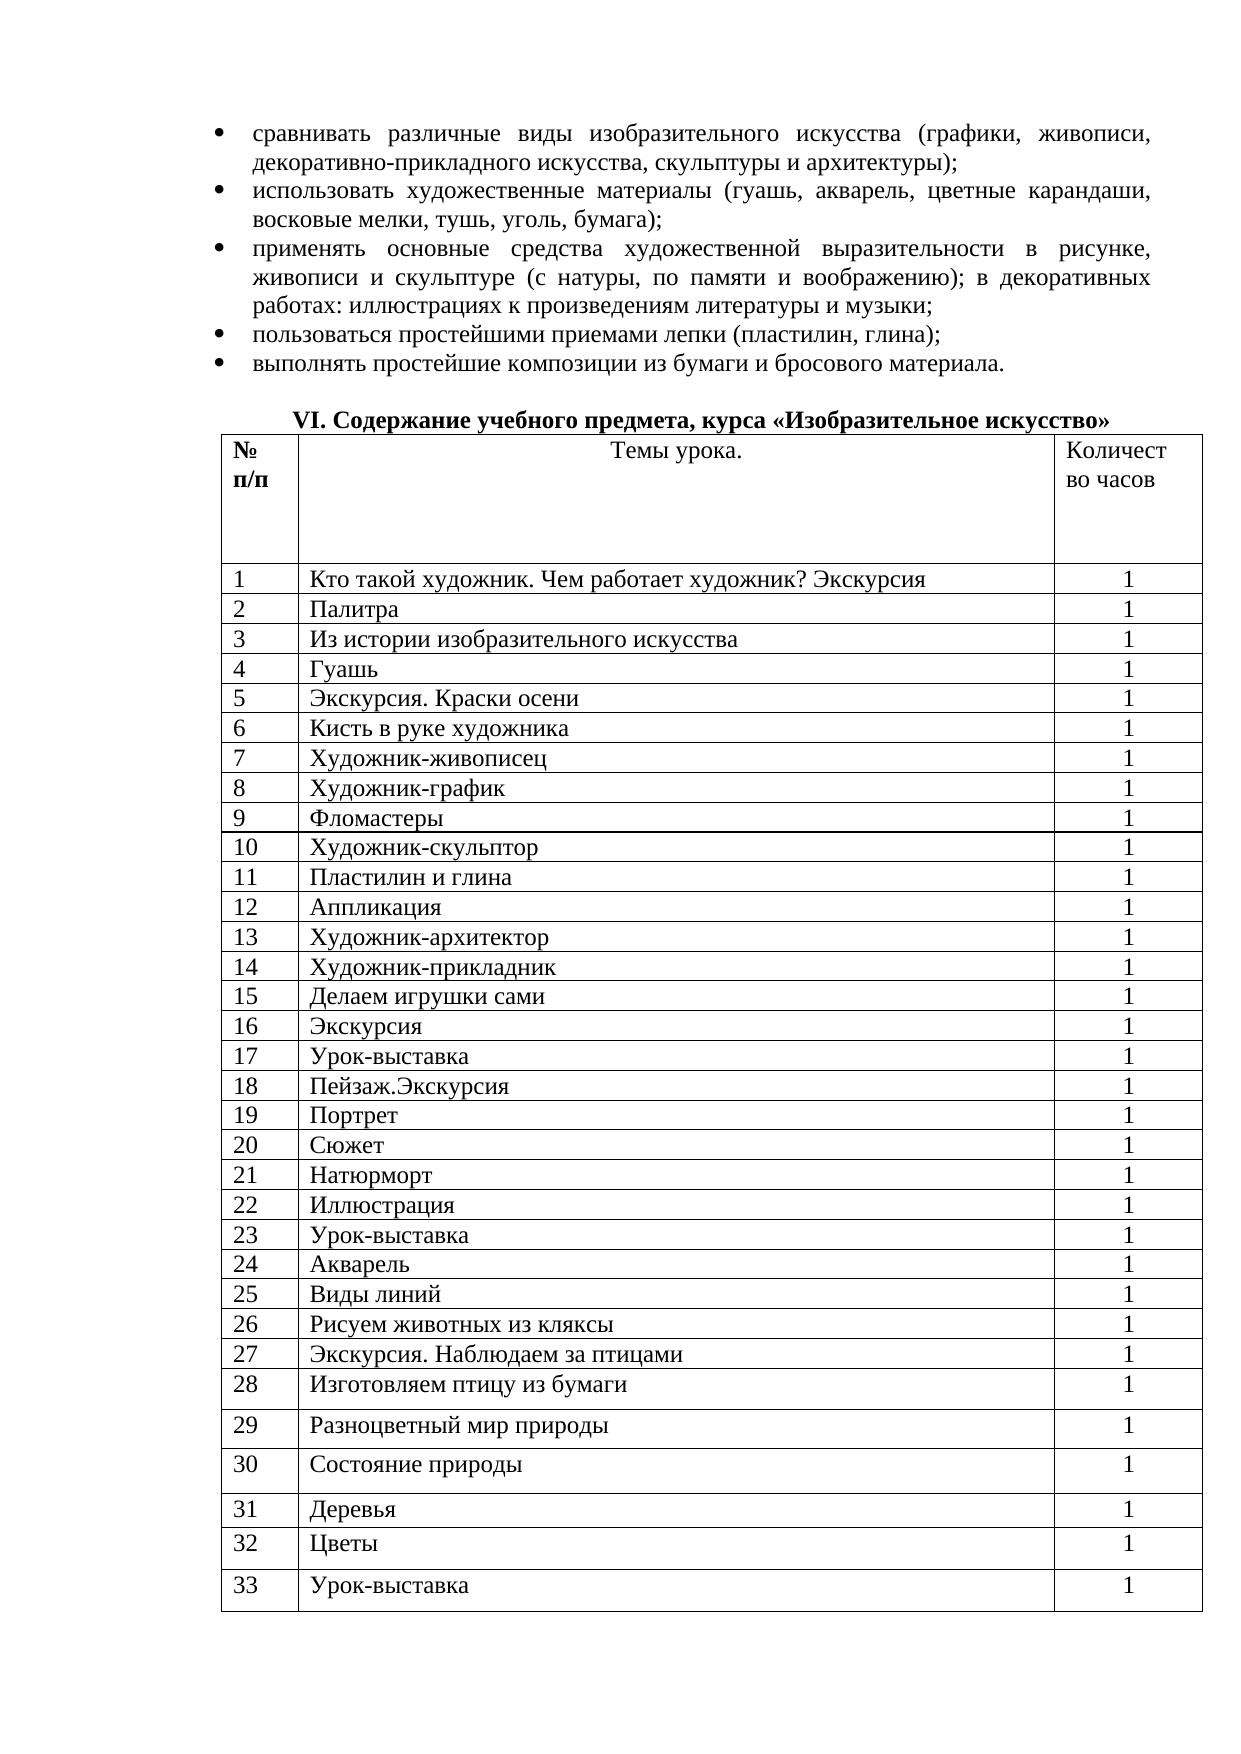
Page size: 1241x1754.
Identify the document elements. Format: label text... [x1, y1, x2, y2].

table_cell Сюжет [299, 1130, 1054, 1159]
table_cell 1 [1055, 1494, 1202, 1527]
table_cell 10 [222, 833, 298, 861]
table_header Количест во часов [1055, 435, 1202, 563]
table_cell 28 [222, 1369, 298, 1409]
table_cell 17 [222, 1041, 298, 1070]
table_cell 1 [1055, 862, 1202, 891]
table_cell 25 [222, 1279, 298, 1308]
table_cell Урок-выставка [299, 1570, 1054, 1611]
table_cell 1 [1055, 743, 1202, 772]
table_cell Делаем игрушки сами [299, 981, 1054, 1010]
table_cell Кисть в руке художника [299, 713, 1054, 742]
table_cell 1 [1055, 981, 1202, 1010]
table_cell 7 [222, 743, 298, 772]
table_cell 1 [1055, 1220, 1202, 1248]
table_cell Аппликация [299, 892, 1054, 921]
table_cell 29 [222, 1410, 298, 1448]
list сравнивать различные виды изобразительного искусства (графики, живописи, декоративно-прикладного искусства, скульптуры и архитектуры); [215, 118, 1152, 176]
table_cell Изготовляем птицу из бумаги [299, 1369, 1054, 1409]
table_cell 1 [1055, 922, 1202, 951]
table_cell 5 [222, 684, 298, 712]
table_cell 1 [1055, 1101, 1202, 1129]
table_cell 1 [1055, 624, 1202, 653]
table_cell 18 [222, 1071, 298, 1099]
table_cell Рисуем животных из кляксы [299, 1309, 1054, 1338]
table_cell Кто такой художник. Чем работает художник? Экскурсия [299, 564, 1054, 593]
table_cell 4 [222, 654, 298, 682]
table_cell 14 [222, 952, 298, 980]
table_cell 1 [1055, 1160, 1202, 1189]
table_cell 8 [222, 773, 298, 802]
table_cell Фломастеры [299, 803, 1054, 831]
table_header Темы урока. [299, 435, 1054, 563]
table_cell 1 [1055, 892, 1202, 921]
table_cell 1 [1055, 1449, 1202, 1493]
table_cell Художник-живописец [299, 743, 1054, 772]
table_cell 1 [1055, 1250, 1202, 1278]
table_cell 27 [222, 1339, 298, 1368]
table_cell 1 [1055, 1570, 1202, 1611]
table_cell 23 [222, 1220, 298, 1248]
table_cell Виды линий [299, 1279, 1054, 1308]
table_cell Разноцветный мир природы [299, 1410, 1054, 1448]
table_cell 1 [1055, 594, 1202, 623]
table_cell Палитра [299, 594, 1054, 623]
table_cell Экскурсия. Наблюдаем за птицами [299, 1339, 1054, 1368]
table_cell 1 [1055, 803, 1202, 831]
table_cell 1 [1055, 952, 1202, 980]
table_cell 1 [1055, 1369, 1202, 1409]
table_cell 9 [222, 803, 298, 831]
table_cell Натюрморт [299, 1160, 1054, 1189]
table_cell 1 [1055, 684, 1202, 712]
table_cell Из истории изобразительного искусства [299, 624, 1054, 653]
table_cell Пластилин и глина [299, 862, 1054, 891]
table_cell Художник-скульптор [299, 833, 1054, 861]
table_cell 1 [1055, 654, 1202, 682]
table_cell 1 [1055, 713, 1202, 742]
table_cell 24 [222, 1250, 298, 1278]
table_cell 13 [222, 922, 298, 951]
table_cell 15 [222, 981, 298, 1010]
table_cell 22 [222, 1190, 298, 1219]
table_cell Урок-выставка [299, 1220, 1054, 1248]
table_cell 32 [222, 1528, 298, 1569]
table_cell Деревья [299, 1494, 1054, 1527]
table_cell 16 [222, 1011, 298, 1040]
table_cell 1 [1055, 1279, 1202, 1308]
table_cell 6 [222, 713, 298, 742]
table_cell 1 [1055, 773, 1202, 802]
table_cell 1 [1055, 1309, 1202, 1338]
table_cell Портрет [299, 1101, 1054, 1129]
table_cell Состояние природы [299, 1449, 1054, 1493]
table_cell 30 [222, 1449, 298, 1493]
table_cell Пейзаж.Экскурсия [299, 1071, 1054, 1099]
table_cell 1 [1055, 564, 1202, 593]
table_cell Цветы [299, 1528, 1054, 1569]
text VI. Содержание учебного предмета, курса «Изобразительное искусство» [177, 406, 1152, 434]
table_cell 1 [1055, 1041, 1202, 1070]
table_cell 1 [1055, 1410, 1202, 1448]
table_cell 1 [222, 564, 298, 593]
table_cell 1 [1055, 1190, 1202, 1219]
table_cell Акварель [299, 1250, 1054, 1278]
table_cell Экскурсия. Краски осени [299, 684, 1054, 712]
list использовать художественные материалы (гуашь, акварель, цветные карандаши, восковые мелки, тушь, уголь, бумага); [215, 176, 1152, 233]
table_cell Художник-архитектор [299, 922, 1054, 951]
table_cell Иллюстрация [299, 1190, 1054, 1219]
table_cell 1 [1055, 833, 1202, 861]
table_cell 12 [222, 892, 298, 921]
table_cell 1 [1055, 1528, 1202, 1569]
table_cell Урок-выставка [299, 1041, 1054, 1070]
table_cell Экскурсия [299, 1011, 1054, 1040]
table_cell 2 [222, 594, 298, 623]
table_cell 33 [222, 1570, 298, 1611]
table_cell 20 [222, 1130, 298, 1159]
table_cell 11 [222, 862, 298, 891]
table_cell 19 [222, 1101, 298, 1129]
table_cell Художник-прикладник [299, 952, 1054, 980]
table_cell 26 [222, 1309, 298, 1338]
table_cell 1 [1055, 1130, 1202, 1159]
table_cell Гуашь [299, 654, 1054, 682]
table_cell 1 [1055, 1339, 1202, 1368]
list применять основные средства художественной выразительности в рисунке, живописи и скульптуре (с натуры, по памяти и воображению); в декоративных работах: иллюстрациях к произведениям литературы и музыки; [215, 233, 1152, 319]
table_cell 21 [222, 1160, 298, 1189]
table_header № п/п [222, 435, 298, 563]
table_cell Художник-график [299, 773, 1054, 802]
list пользоваться простейшими приемами лепки (пластилин, глина); [215, 319, 1152, 348]
table_cell 31 [222, 1494, 298, 1527]
table_cell 1 [1055, 1011, 1202, 1040]
list выполнять простейшие композиции из бумаги и бросового материала. [215, 348, 1152, 377]
table_cell 1 [1055, 1071, 1202, 1099]
table_cell 3 [222, 624, 298, 653]
